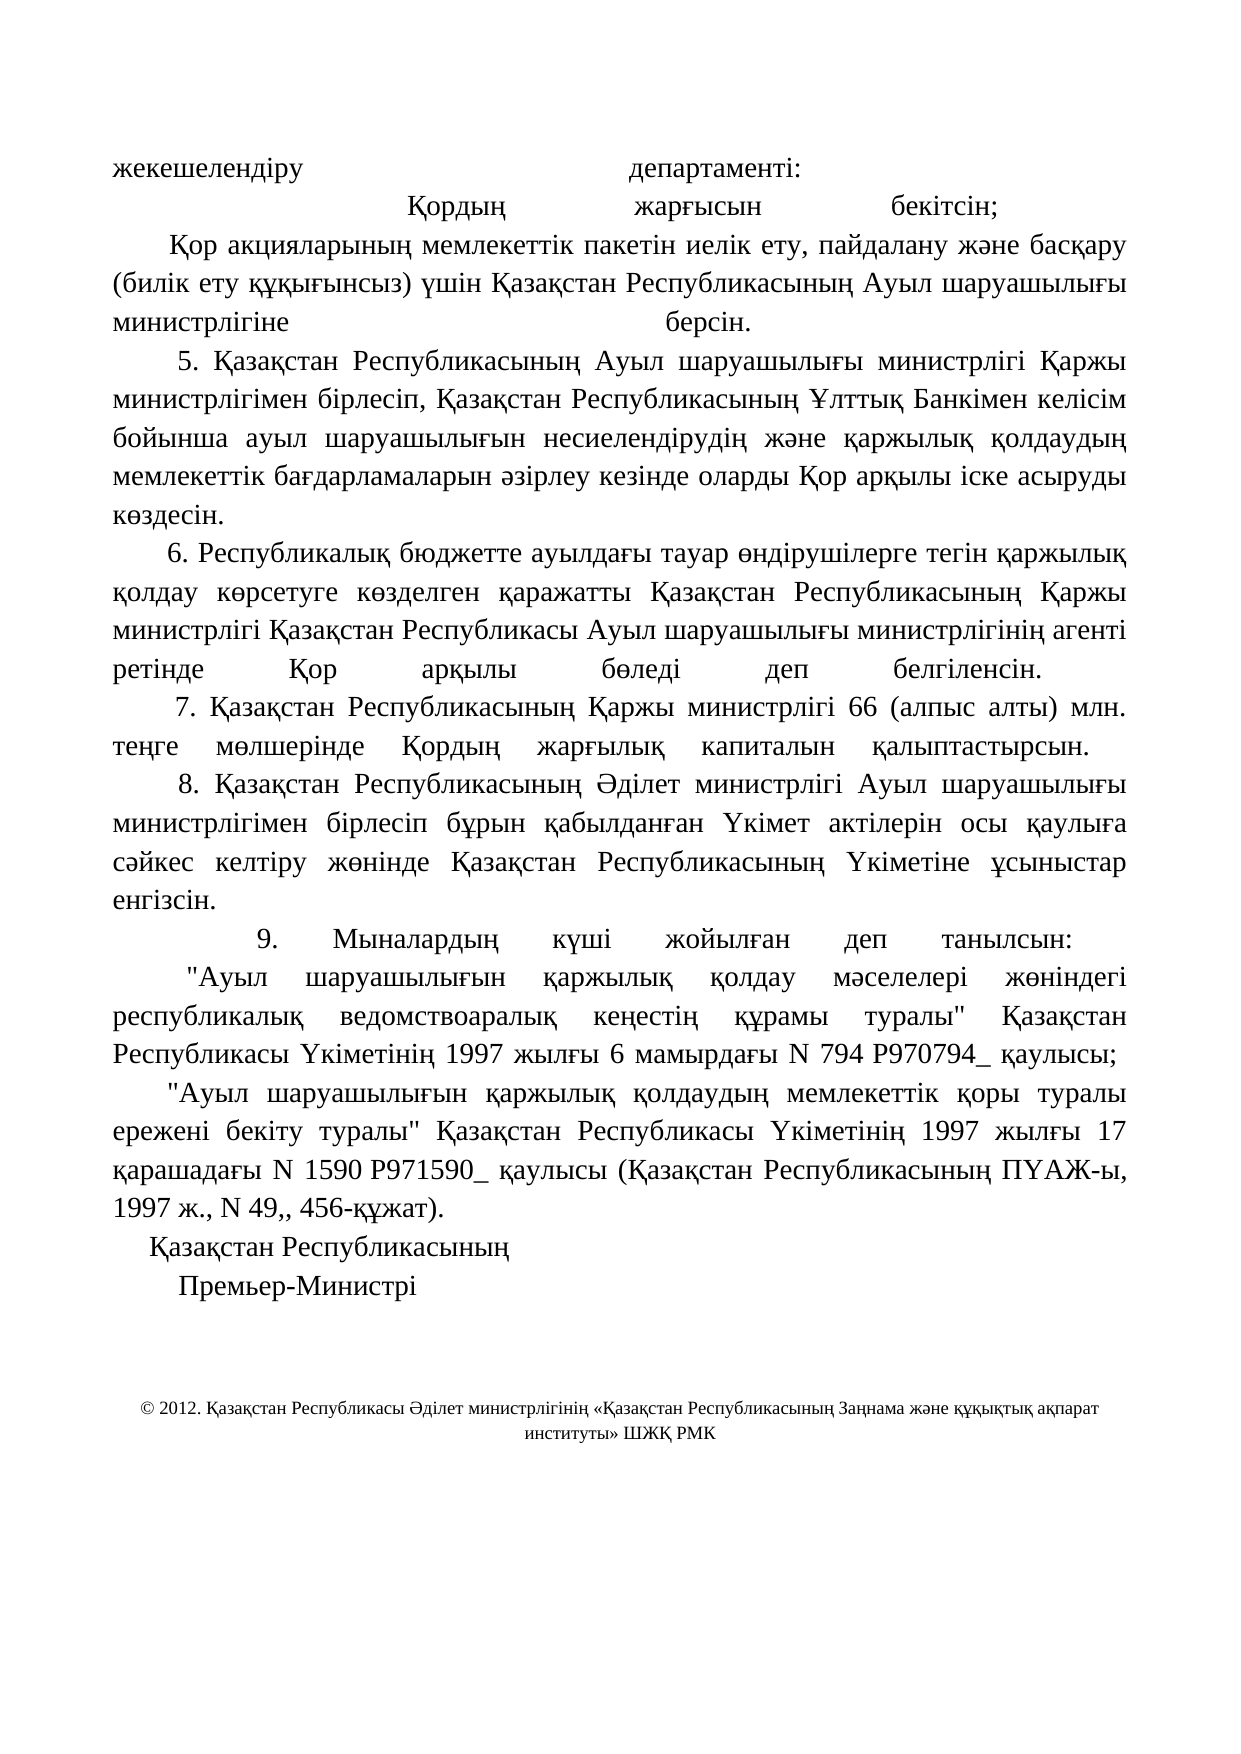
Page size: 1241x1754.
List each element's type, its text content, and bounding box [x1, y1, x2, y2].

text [112, 150, 1128, 1224]
text © 2012. Қазақстан Республикасы Әділет министрлігінің «Қазақстан Республикасының Заңнама және құқықтық ақпарат институты» ШЖҚ РМК [112, 1397, 1128, 1443]
text Премьер-Министрi [112, 1268, 1128, 1301]
text Қазақстан Республикасының [112, 1229, 1128, 1263]
